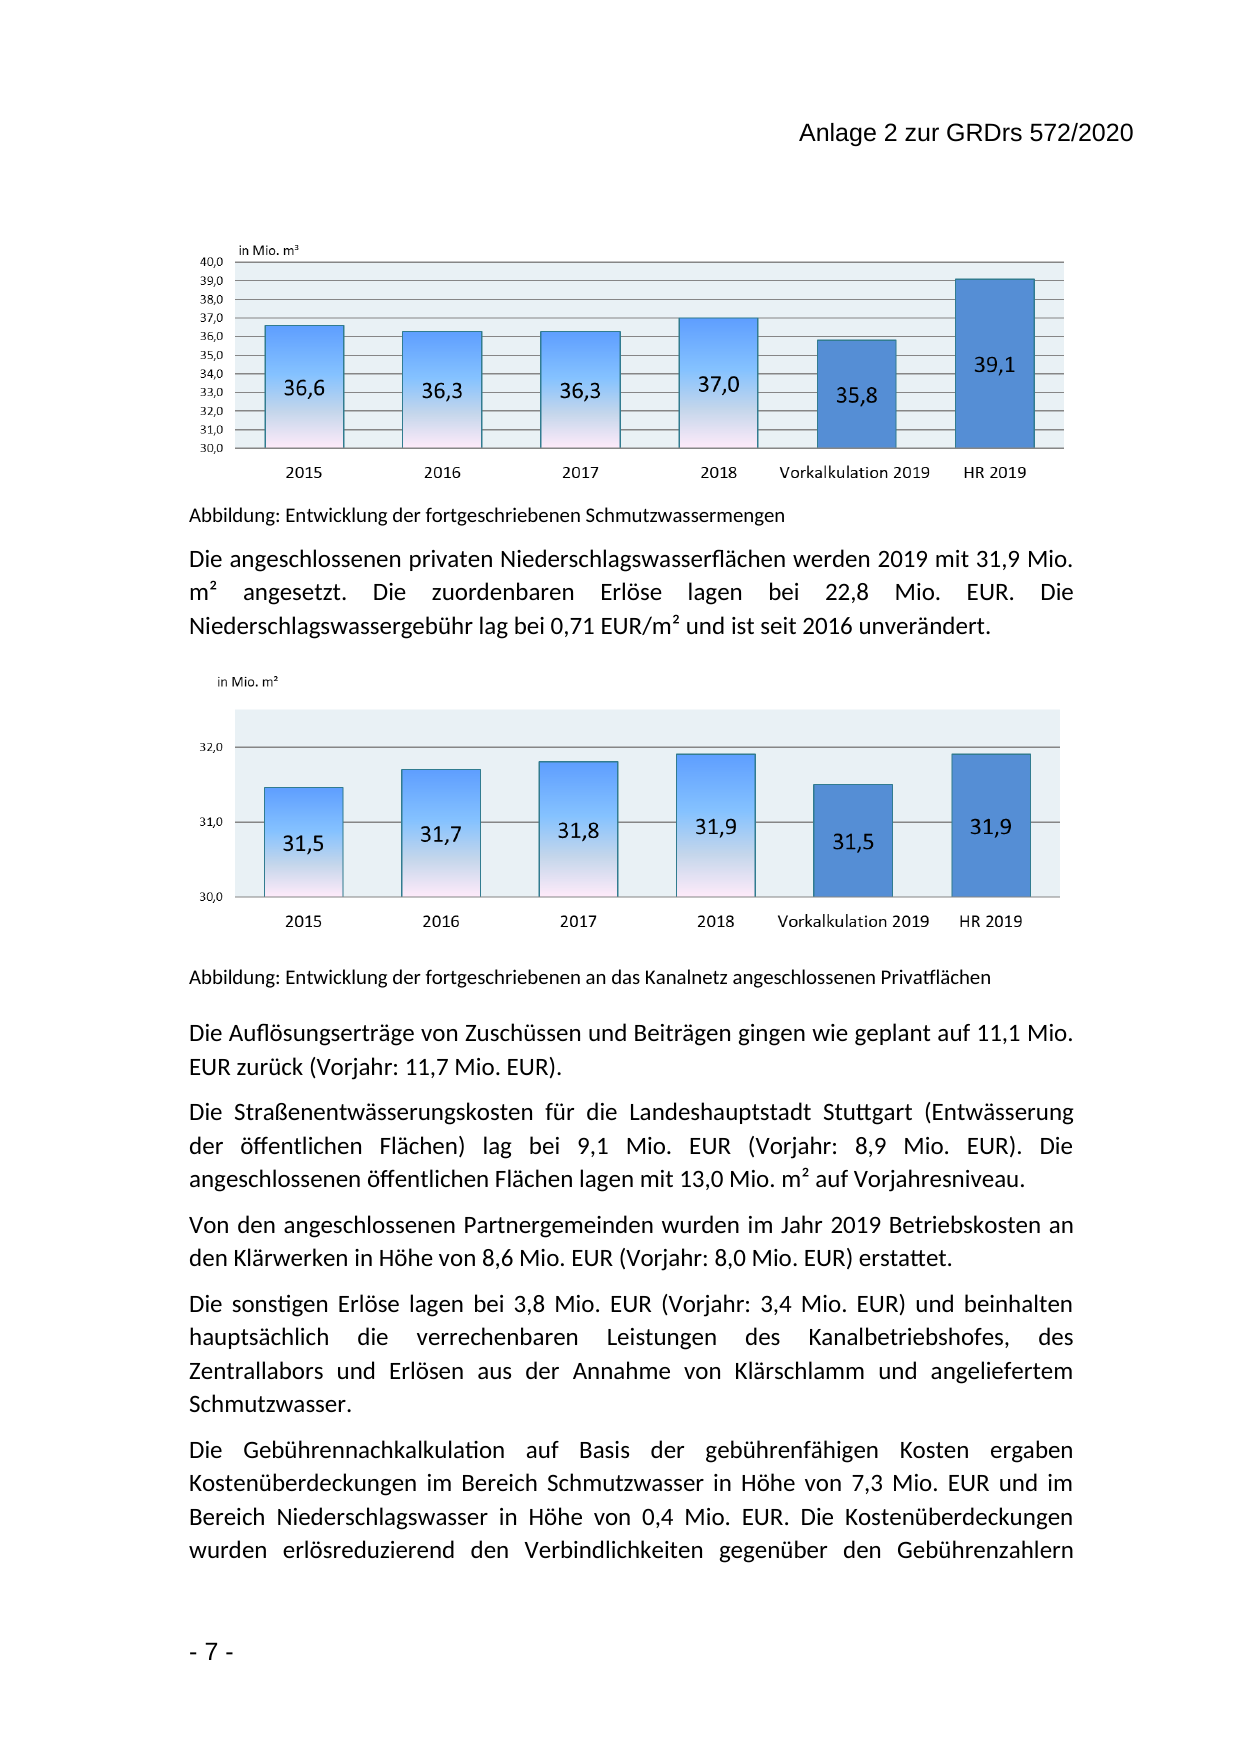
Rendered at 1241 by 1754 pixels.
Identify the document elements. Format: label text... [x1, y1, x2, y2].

text Von den angeschlossenen Partnergemeinden wurden im Jahr 2019 Betriebskosten an den Klärwerken in Höhe von 8,6 Mio. EUR (Vorjahr: 8,0 Mio. EUR) erstattet. [189, 903, 1075, 969]
text Die sonstigen Erlöse lagen bei 3,8 Mio. EUR (Vorjahr: 3,4 Mio. EUR) und beinhalten hauptsächlich die verrechenbaren Leistungen des Kanalbetriebshofes, des Zentrallabors und Erlösen aus der Annahme von Klärschlamm und angeliefertem Schmutzwasser. [189, 982, 1075, 1115]
text Die sonstigen betrieblichen Erträge lagen mit 1,1 Mio. EUR (Vorjahr: 1,2 Mio. EUR) auf Vorjahresniveau. [189, 1453, 1075, 1519]
picture [188, 236, 1079, 495]
text Die Gebührennachkalkulation auf Basis der gebührenfähigen Kosten ergaben Kostenüberdeckungen im Bereich Schmutzwasser in Höhe von 7,3 Mio. EUR und im Bereich Niederschlagswasser in Höhe von 0,4 Mio. EUR. Die Kostenüberdeckungen wurden erlösreduzierend den Verbindlichkeiten gegenüber den Gebührenzahlern zugeführt und sind gemäß KAG (Kommunalabgabengesetz) in Baden-Württemberg innerhalb einer maximalen Frist von fünf Jahren wieder gebührenstabilisierend aufzulösen. [189, 1128, 1075, 1361]
text Abbildung: Entwicklung der fortgeschriebenen an das Kanalnetz angeschlossenen Privatflächen [189, 653, 1075, 686]
text Die angeschlossenen privaten Niederschlagswasserflächen werden 2019 mit 31,9 Mio. m² angesetzt. Die zuordenbaren Erlöse lagen bei 22,8 Mio. EUR. Die Niederschlagswassergebühr lag bei 0,71 EUR/m² und ist seit 2016 unverändert. [189, 540, 1075, 640]
text Die Auflösungserträge von Zuschüssen und Beiträgen gingen wie geplant auf 11,1 Mio. EUR zurück (Vorjahr: 11,7 Mio. EUR). [189, 711, 1075, 778]
text Abbildung: Entwicklung der fortgeschriebenen Schmutzwassermengen [189, 495, 1075, 528]
text Die Straßenentwässerungskosten für die Landeshauptstadt Stuttgart (Entwässerung der öffentlichen Flächen) lag bei 9,1 Mio. EUR (Vorjahr: 8,9 Mio. EUR). Die angeschlossenen öffentlichen Flächen lagen mit 13,0 Mio. m² auf Vorjahresniveau. [189, 790, 1075, 890]
text Aktivierte Eigenleistungen wurden in Höhe von 2,5 Mio. EUR (Vorjahr: 2,6 Mio. EUR) verbucht. [189, 1374, 1075, 1440]
